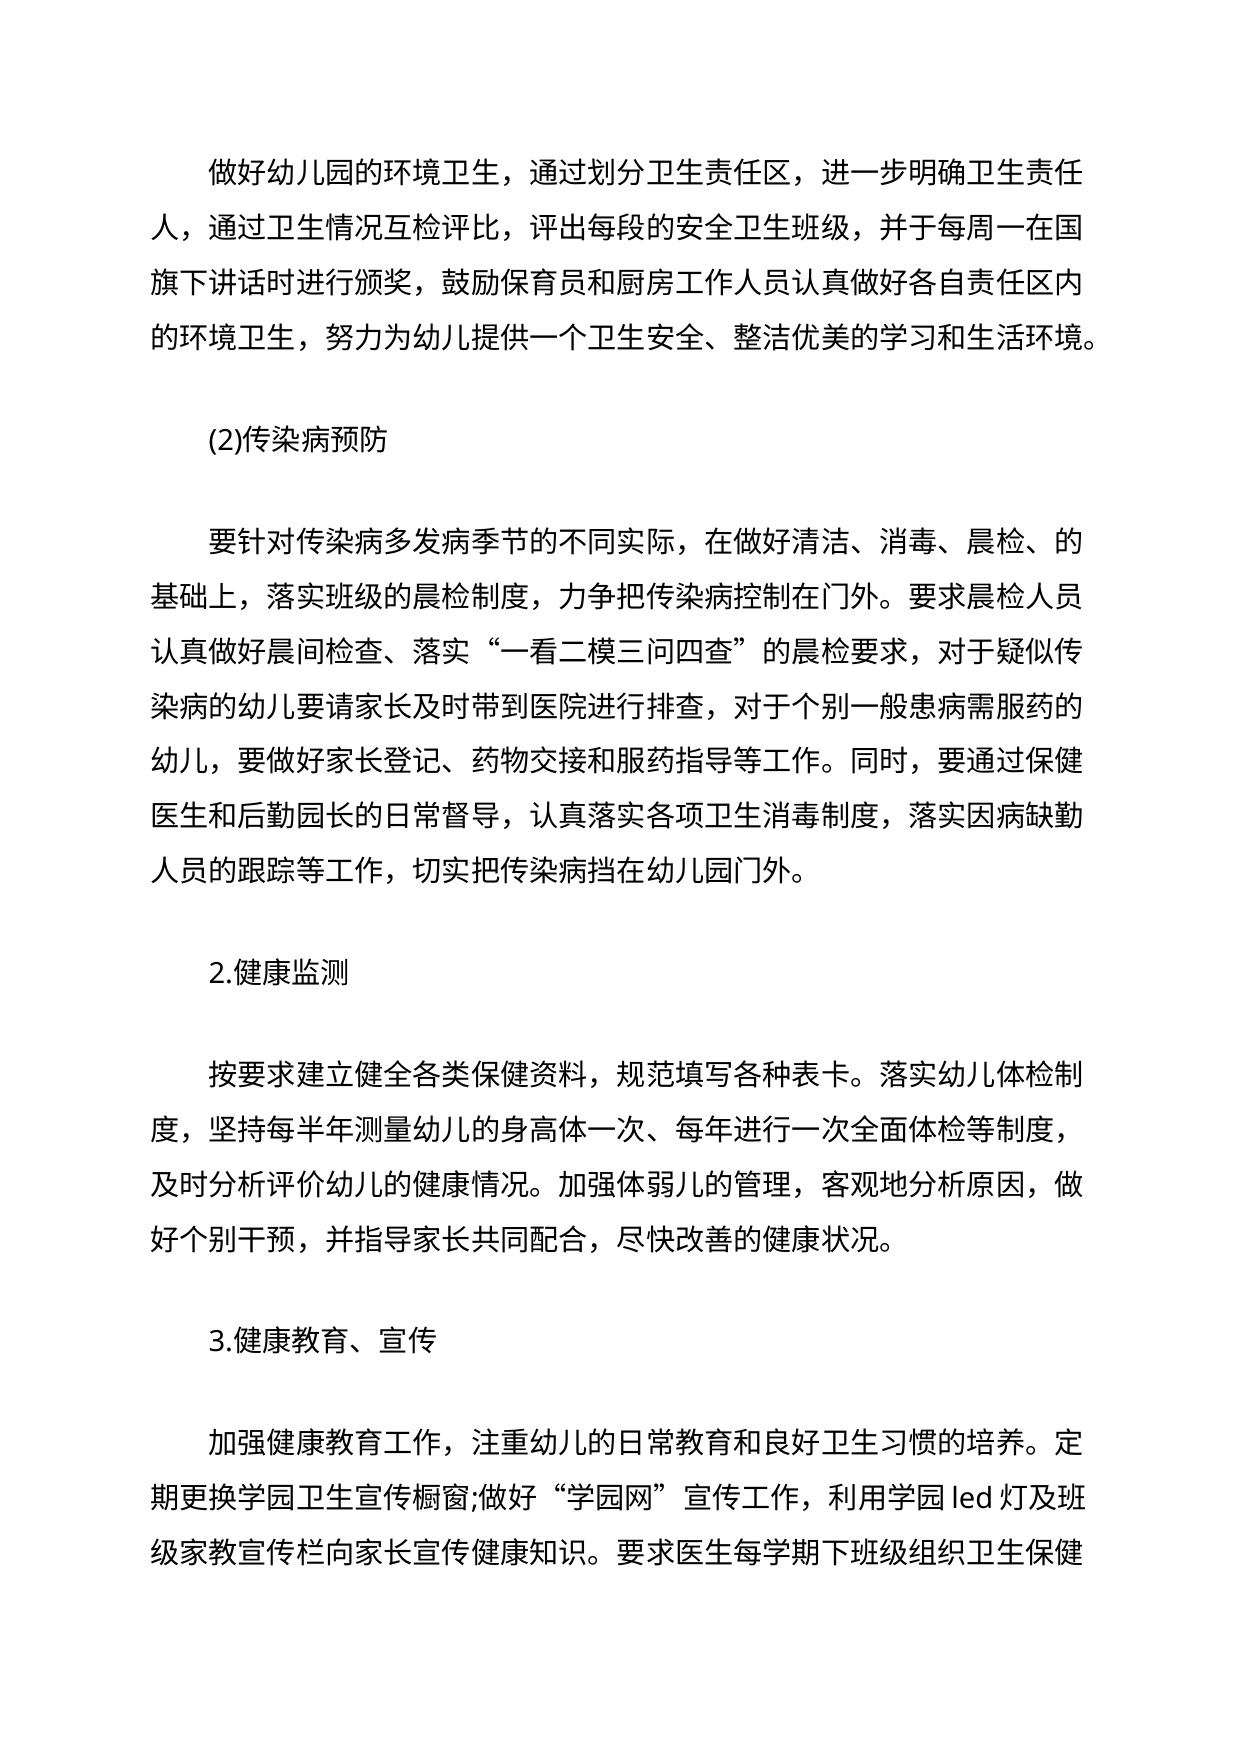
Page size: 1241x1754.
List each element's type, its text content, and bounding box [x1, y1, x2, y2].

text 按要求建立健全各类保健资料，规范填写各种表卡。落实幼儿体检制度，坚持每半年测量幼儿的身高体一次、每年进行一次全面体检等制度，及时分析评价幼儿的健康情况。加强体弱儿的管理，客观地分析原因，做好个别干预，并指导家长共同配合，尽快改善的健康状况。 [150, 1052, 1090, 1258]
text 2.健康监测 [150, 949, 1090, 992]
text (2)传染病预防 [150, 416, 1090, 459]
text 做好幼儿园的环境卫生，通过划分卫生责任区，进一步明确卫生责任人，通过卫生情况互检评比，评出每段的安全卫生班级，并于每周一在国旗下讲话时进行颁奖，鼓励保育员和厨房工作人员认真做好各自责任区内的环境卫生，努力为幼儿提供一个卫生安全、整洁优美的学习和生活环境。 [150, 150, 1090, 357]
text 要针对传染病多发病季节的不同实际，在做好清洁、消毒、晨检、的基础上，落实班级的晨检制度，力争把传染病控制在门外。要求晨检人员认真做好晨间检查、落实“一看二模三问四查”的晨检要求，对于疑似传染病的幼儿要请家长及时带到医院进行排查，对于个别一般患病需服药的幼儿，要做好家长登记、药物交接和服药指导等工作。同时，要通过保健医生和后勤园长的日常督导，认真落实各项卫生消毒制度，落实因病缺勤人员的跟踪等工作，切实把传染病挡在幼儿园门外。 [150, 518, 1090, 890]
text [150, 1420, 1090, 1572]
text 3.健康教育、宣传 [150, 1318, 1090, 1360]
